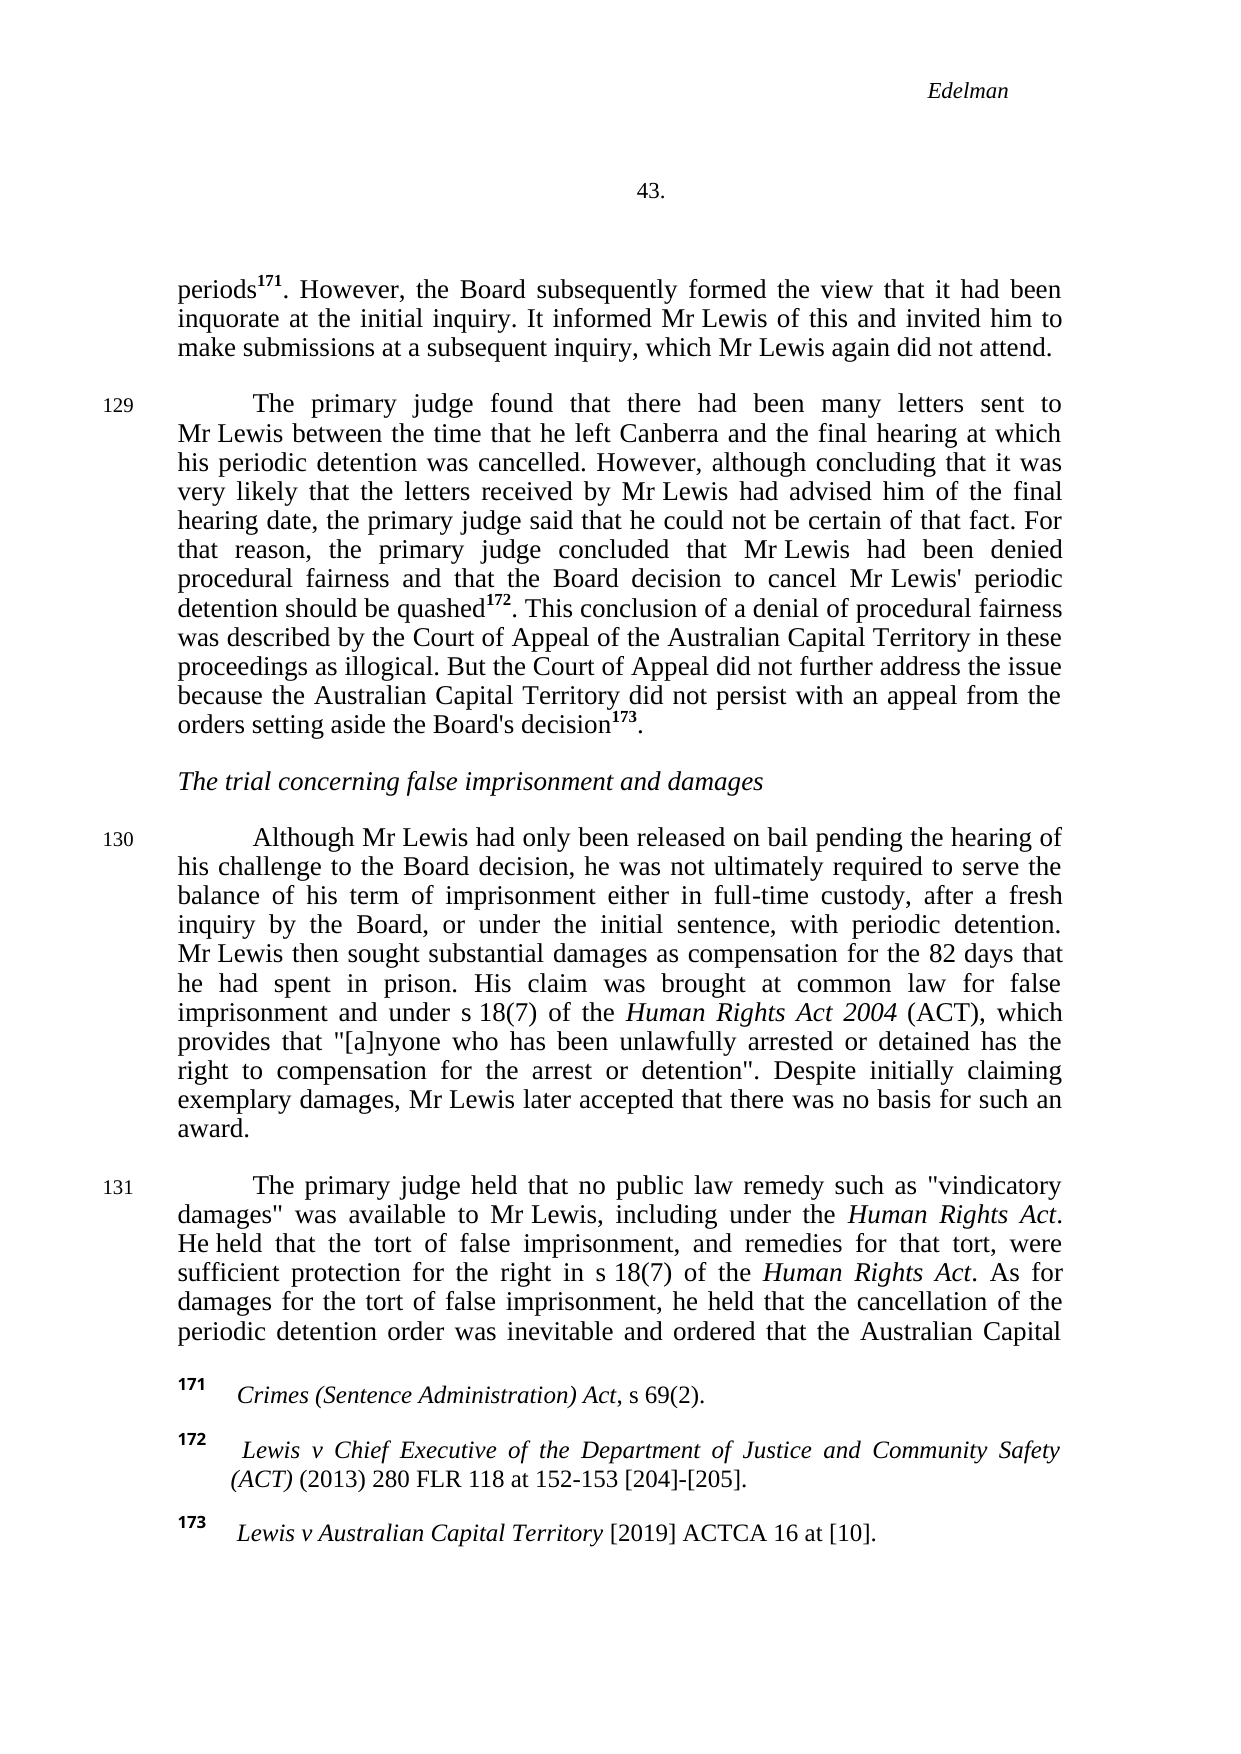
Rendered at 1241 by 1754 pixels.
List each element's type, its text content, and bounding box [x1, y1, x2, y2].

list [102, 275, 1063, 362]
list The primary judge found that there had been many letters sent to Mr Lewis between the time that he left Canberra and the final hearing at which his periodic detention was cancelled. However, although concluding that it was very likely that the letters received by Mr Lewis had advised him of the final hearing date, the primary judge said that he could not be certain of that fact. For that reason, the primary judge concluded that Mr Lewis had been denied procedural fairness and that the Board decision to cancel Mr Lewis' periodic detention should be quashed. This conclusion of a denial of procedural fairness was described by the Court of Appeal of the Australian Capital Territory in these proceedings as illogical. But the Court of Appeal did not further address the issue because the Australian Capital Territory did not persist with an appeal from the orders setting aside the Board's decision. [102, 389, 1063, 739]
list Although Mr Lewis had only been released on bail pending the hearing of his challenge to the Board decision, he was not ultimately required to serve the balance of his term of imprisonment either in full-time custody, after a fresh inquiry by the Board, or under the initial sentence, with periodic detention. Mr Lewis then sought substantial damages as compensation for the 82 days that he had spent in prison. His claim was brought at common law for false imprisonment and under s 18(7) of the Human Rights Act 2004 (ACT), which provides that "[a]nyone who has been unlawfully arrested or detained has the right to compensation for the arrest or detention". Despite initially claiming exemplary damages, Mr Lewis later accepted that there was no basis for such an award. [102, 823, 1063, 1144]
subtitle The trial concerning false imprisonment and damages [177, 767, 1063, 796]
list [102, 1171, 1063, 1346]
